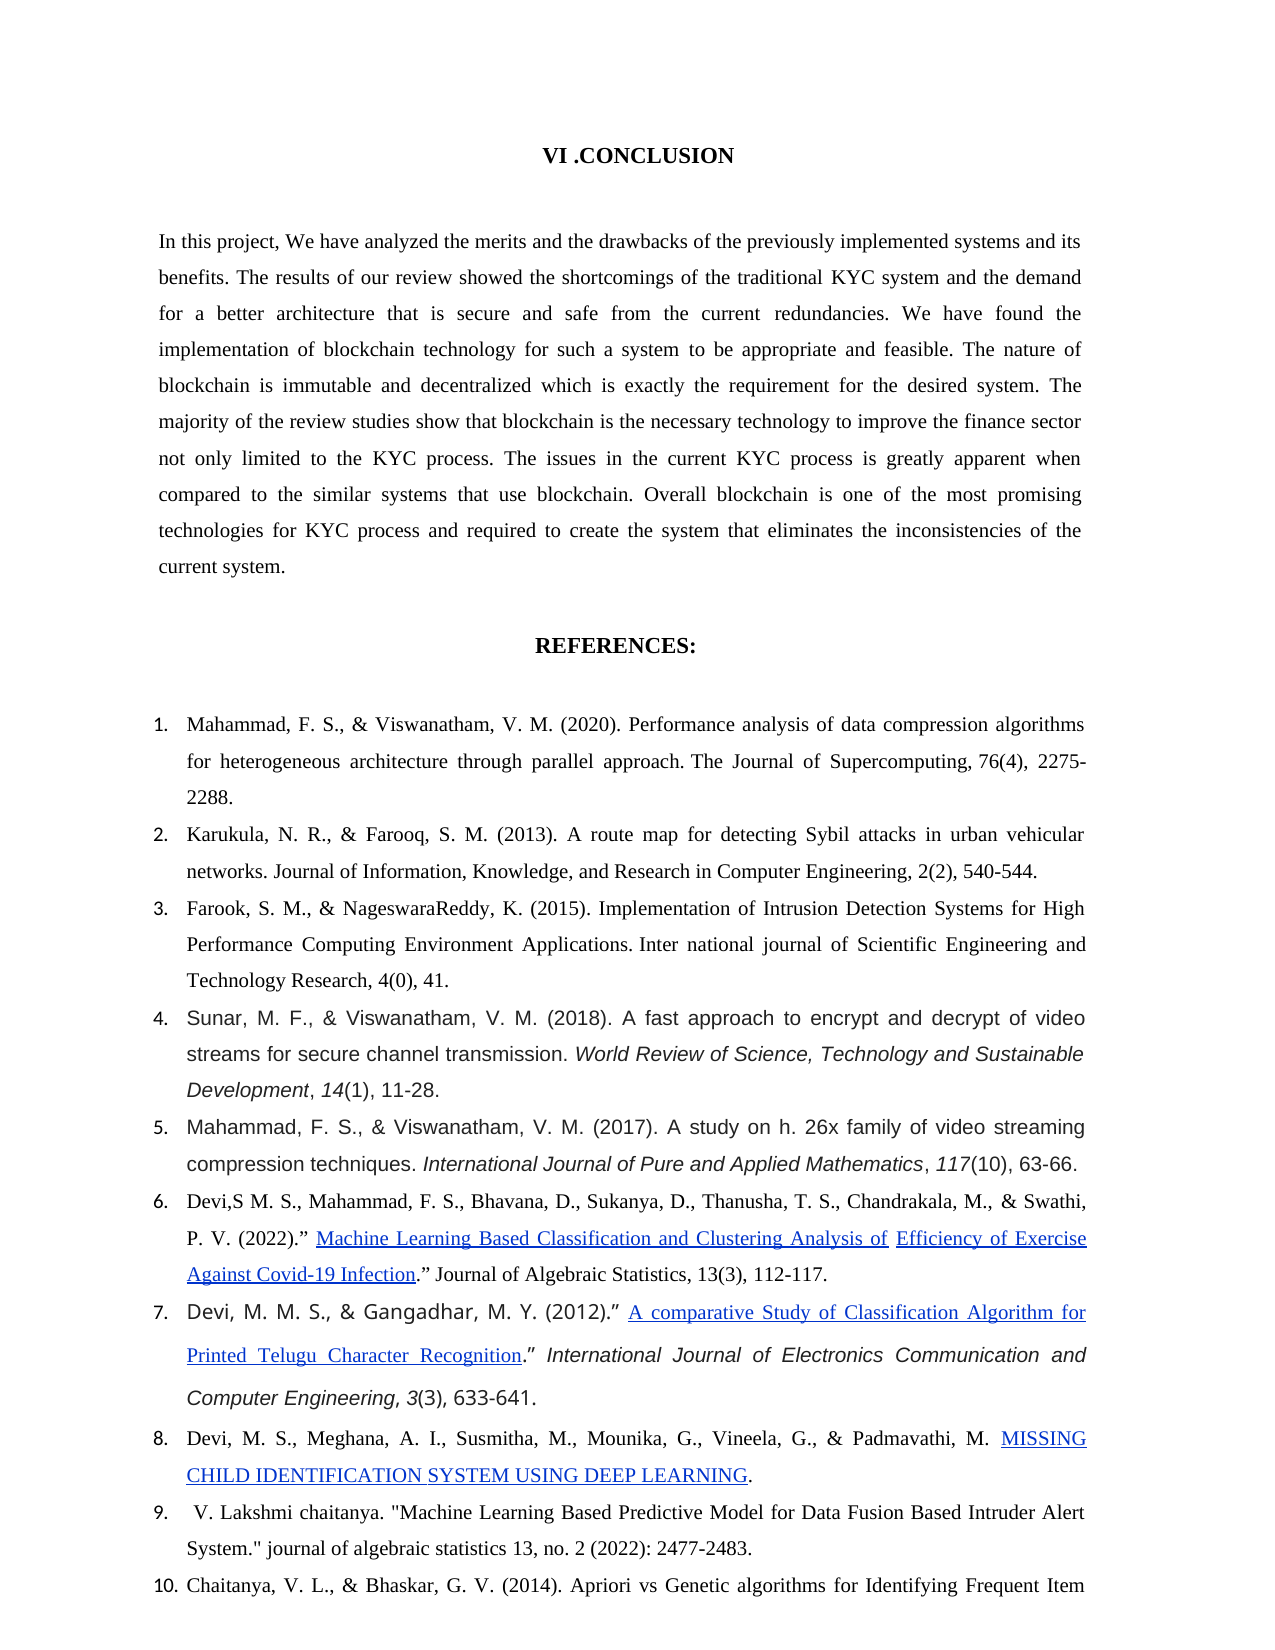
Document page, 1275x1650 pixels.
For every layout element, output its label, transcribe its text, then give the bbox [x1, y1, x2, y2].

list Devi, M. S., Meghana, A. I., Susmitha, M., Mounika, G., Vineela, G., & Padmavathi, M. MISSING CHILD IDENTIFICATION SYSTEM USING DEEP LEARNING. [153, 1425, 1086, 1487]
list Devi, M. M. S., & Gangadhar, M. Y. (2012).” A comparative Study of Classification Algorithm for Printed Telugu Character Recognition.” International Journal of Electronics Communication and Computer Engineering, 3(3), 633-641. [153, 1297, 1086, 1411]
text In this project, We have analyzed the merits and the drawbacks of the previously implemented systems and its benefits. The results of our review showed the shortcomings of the traditional KYC system and the demand for a better architecture that is secure and safe from the current redundancies. We have found the implementation of blockchain technology for such a system to be appropriate and feasible. The nature of blockchain is immutable and decentralized which is exactly the requirement for the desired system. The majority of the review studies show that blockchain is the necessary technology to improve the finance sector not only limited to the KYC process. The issues in the current KYC process is greatly apparent when compared to the similar systems that use blockchain. Overall blockchain is one of the most promising technologies for KYC process and required to create the system that eliminates the inconsistencies of the current system. [158, 229, 1082, 578]
list Sunar, M. F., & Viswanatham, V. M. (2018). A fast approach to encrypt and decrypt of video streams for secure channel transmission. World Review of Science, Technology and Sustainable Development, 14(1), 11-28. [153, 1005, 1086, 1102]
subtitle VI .CONCLUSION [412, 142, 864, 168]
list V. Lakshmi chaitanya. "Machine Learning Based Predictive Model for Data Fusion Based Intruder Alert System." journal of algebraic statistics 13, no. 2 (2022): 2477-2483. [153, 1499, 1086, 1560]
list Mahammad, F. S., & Viswanatham, V. M. (2020). Performance analysis of data compression algorithms for heterogeneous architecture through parallel approach. The Journal of Supercomputing, 76(4), 2275-2288. [153, 711, 1086, 809]
list Mahammad, F. S., & Viswanatham, V. M. (2017). A study on h. 26x family of video streaming compression techniques. International Journal of Pure and Applied Mathematics, 117(10), 63-66. [153, 1114, 1086, 1176]
list Karukula, N. R., & Farooq, S. M. (2013). A route map for detecting Sybil attacks in urban vehicular networks. Journal of Information, Knowledge, and Research in Computer Engineering, 2(2), 540-544. [153, 821, 1086, 883]
text REFERENCES: [139, 632, 1092, 658]
list Devi,S M. S., Mahammad, F. S., Bhavana, D., Sukanya, D., Thanusha, T. S., Chandrakala, M., & Swathi, P. V. (2022).” Machine Learning Based Classification and Clustering Analysis of Efficiency of Exercise Against Covid-19 Infection.” Journal of Algebraic Statistics, 13(3), 112-117. [153, 1188, 1086, 1286]
list Farook, S. M., & NageswaraReddy, K. (2015). Implementation of Intrusion Detection Systems for High Performance Computing Environment Applications. Inter national journal of Scientific Engineering and Technology Research, 4(0), 41. [153, 895, 1086, 992]
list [153, 1572, 1086, 1598]
